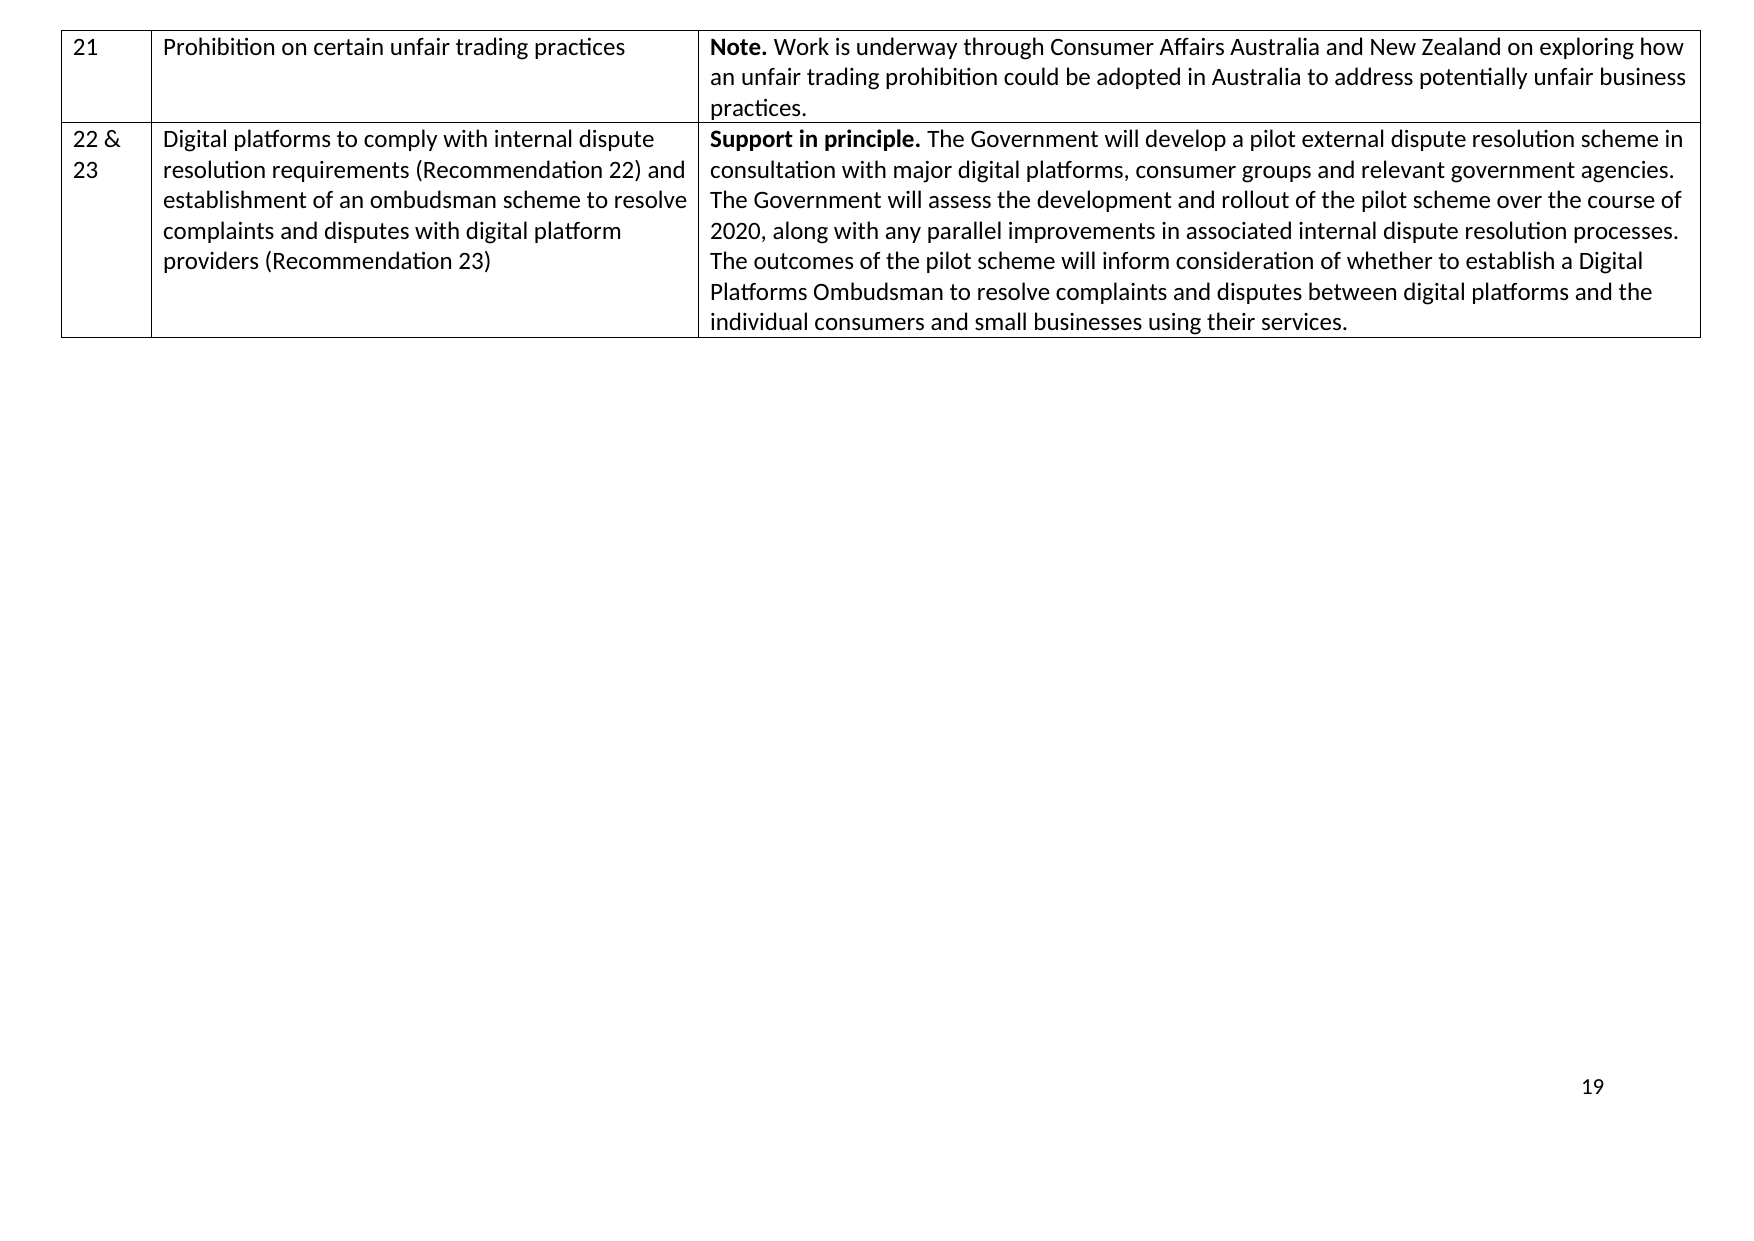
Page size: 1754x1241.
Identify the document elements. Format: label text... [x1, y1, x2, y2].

table_cell Note. Work is underway through Consumer Affairs Australia and New Zealand on exploring how an unfair trading prohibition could be adopted in Australia to address potentially unfair business practices. [699, 31, 1700, 122]
table_cell Prohibition on certain unfair trading practices [152, 31, 698, 122]
table_cell Support in principle. The Government will develop a pilot external dispute resolution scheme in consultation with major digital platforms, consumer groups and relevant government agencies. The Government will assess the development and rollout of the pilot scheme over the course of 2020, along with any parallel improvements in associated internal dispute resolution processes. The outcomes of the pilot scheme will inform consideration of whether to establish a Digital Platforms Ombudsman to resolve complaints and disputes between digital platforms and the individual consumers and small businesses using their services. [699, 123, 1700, 337]
table_cell 21 [62, 31, 151, 122]
table_cell 22 & 23 [62, 123, 151, 337]
table_cell Digital platforms to comply with internal dispute resolution requirements (Recommendation 22) and establishment of an ombudsman scheme to resolve complaints and disputes with digital platform providers (Recommendation 23) [152, 123, 698, 337]
